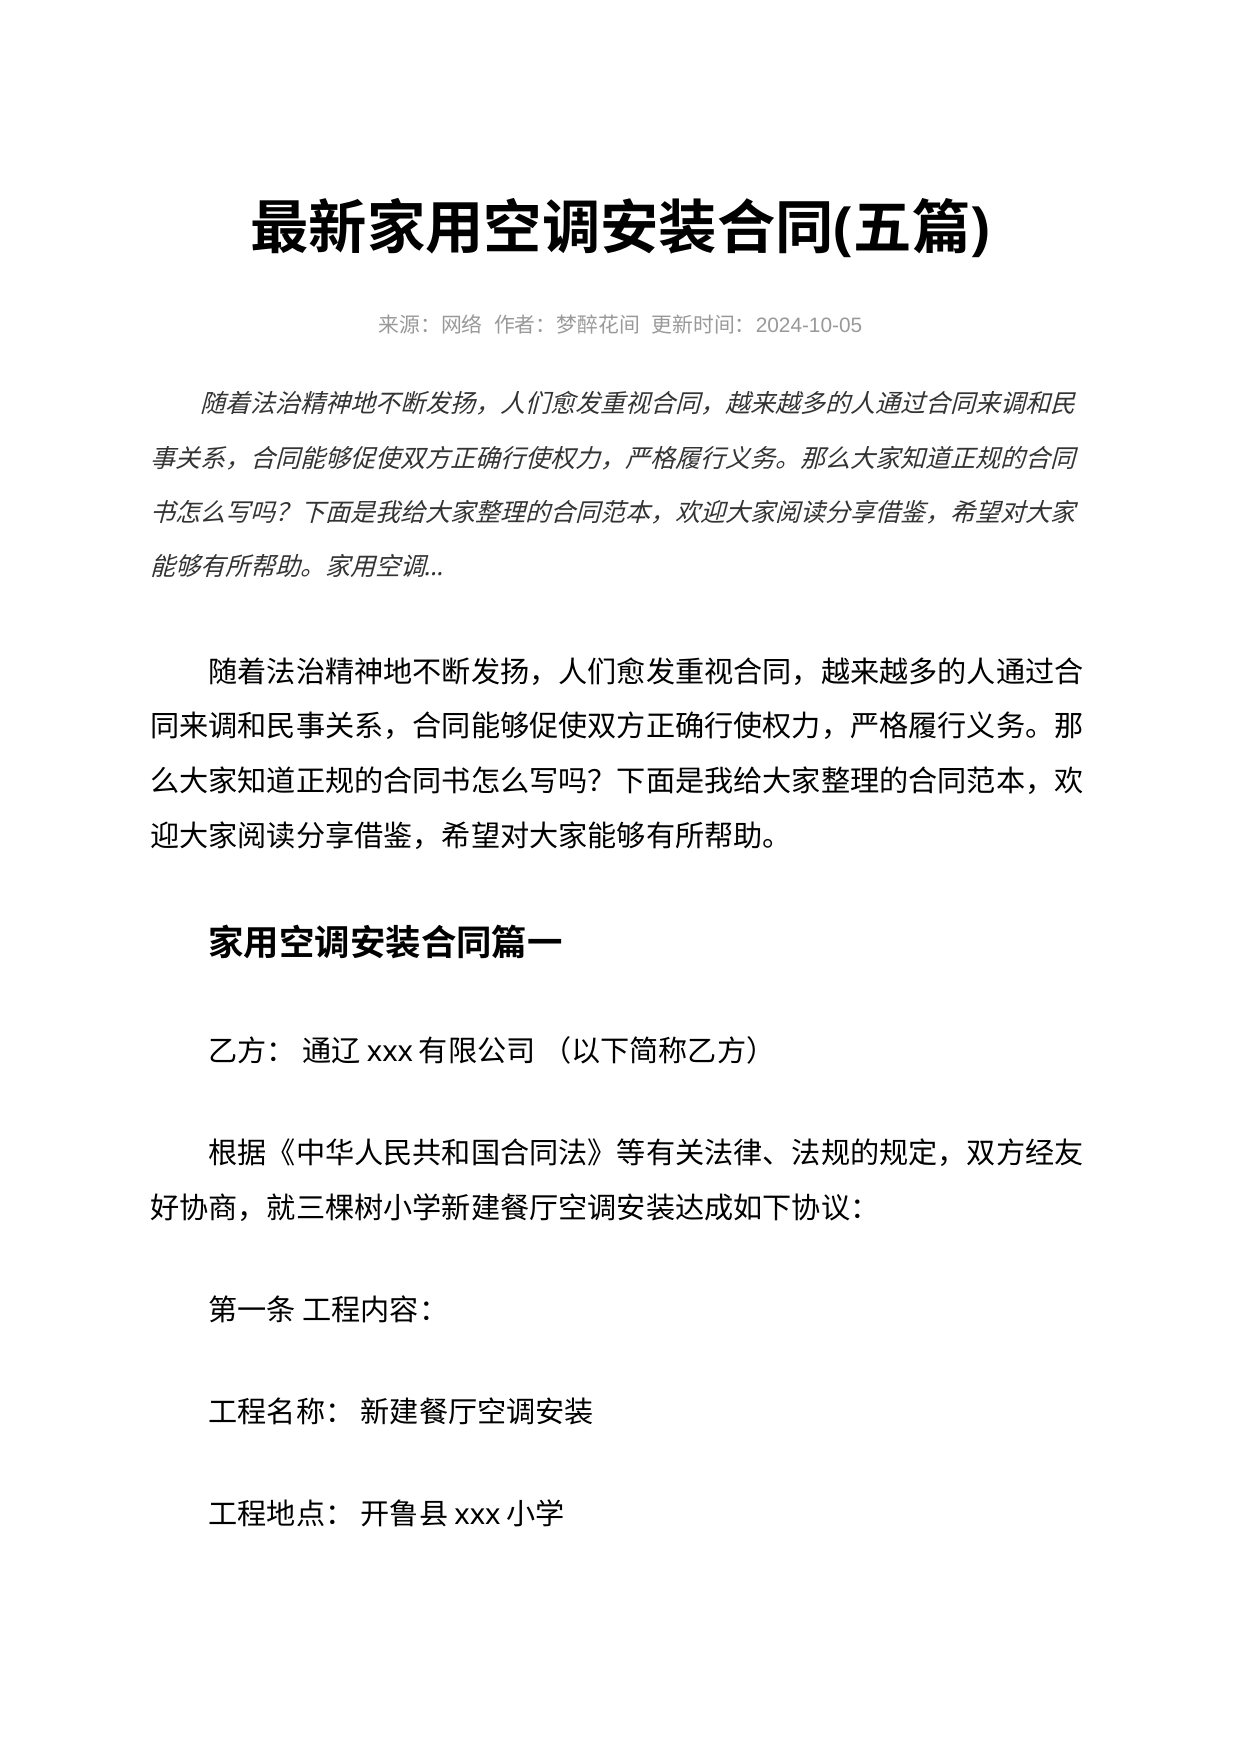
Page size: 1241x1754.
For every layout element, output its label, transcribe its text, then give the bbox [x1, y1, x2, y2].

text 第一条 工程内容： [150, 1287, 1090, 1329]
text 工程名称： 新建餐厅空调安装 [150, 1388, 1090, 1431]
text 工程地点： 开鲁县xxx小学 [150, 1490, 1090, 1533]
text 乙方： 通辽xxx有限公司 （以下简称乙方） [150, 1028, 1090, 1070]
subtitle 最新家用空调安装合同(五篇) [150, 181, 1090, 266]
text 家用空调安装合同篇一 [150, 914, 1090, 966]
text 来源：网络 作者：梦醉花间 更新时间：2024-10-05 [150, 313, 1090, 337]
text 随着法治精神地不断发扬，人们愈发重视合同，越来越多的人通过合同来调和民事关系，合同能够促使双方正确行使权力，严格履行义务。那么大家知道正规的合同书怎么写吗？下面是我给大家整理的合同范本，欢迎大家阅读分享借鉴，希望对大家能够有所帮助。家用空调... [150, 384, 1090, 583]
text 根据《中华人民共和国合同法》等有关法律、法规的规定，双方经友好协商，就三棵树小学新建餐厅空调安装达成如下协议： [150, 1130, 1090, 1227]
text 随着法治精神地不断发扬，人们愈发重视合同，越来越多的人通过合同来调和民事关系，合同能够促使双方正确行使权力，严格履行义务。那么大家知道正规的合同书怎么写吗？下面是我给大家整理的合同范本，欢迎大家阅读分享借鉴，希望对大家能够有所帮助。 [150, 648, 1090, 855]
